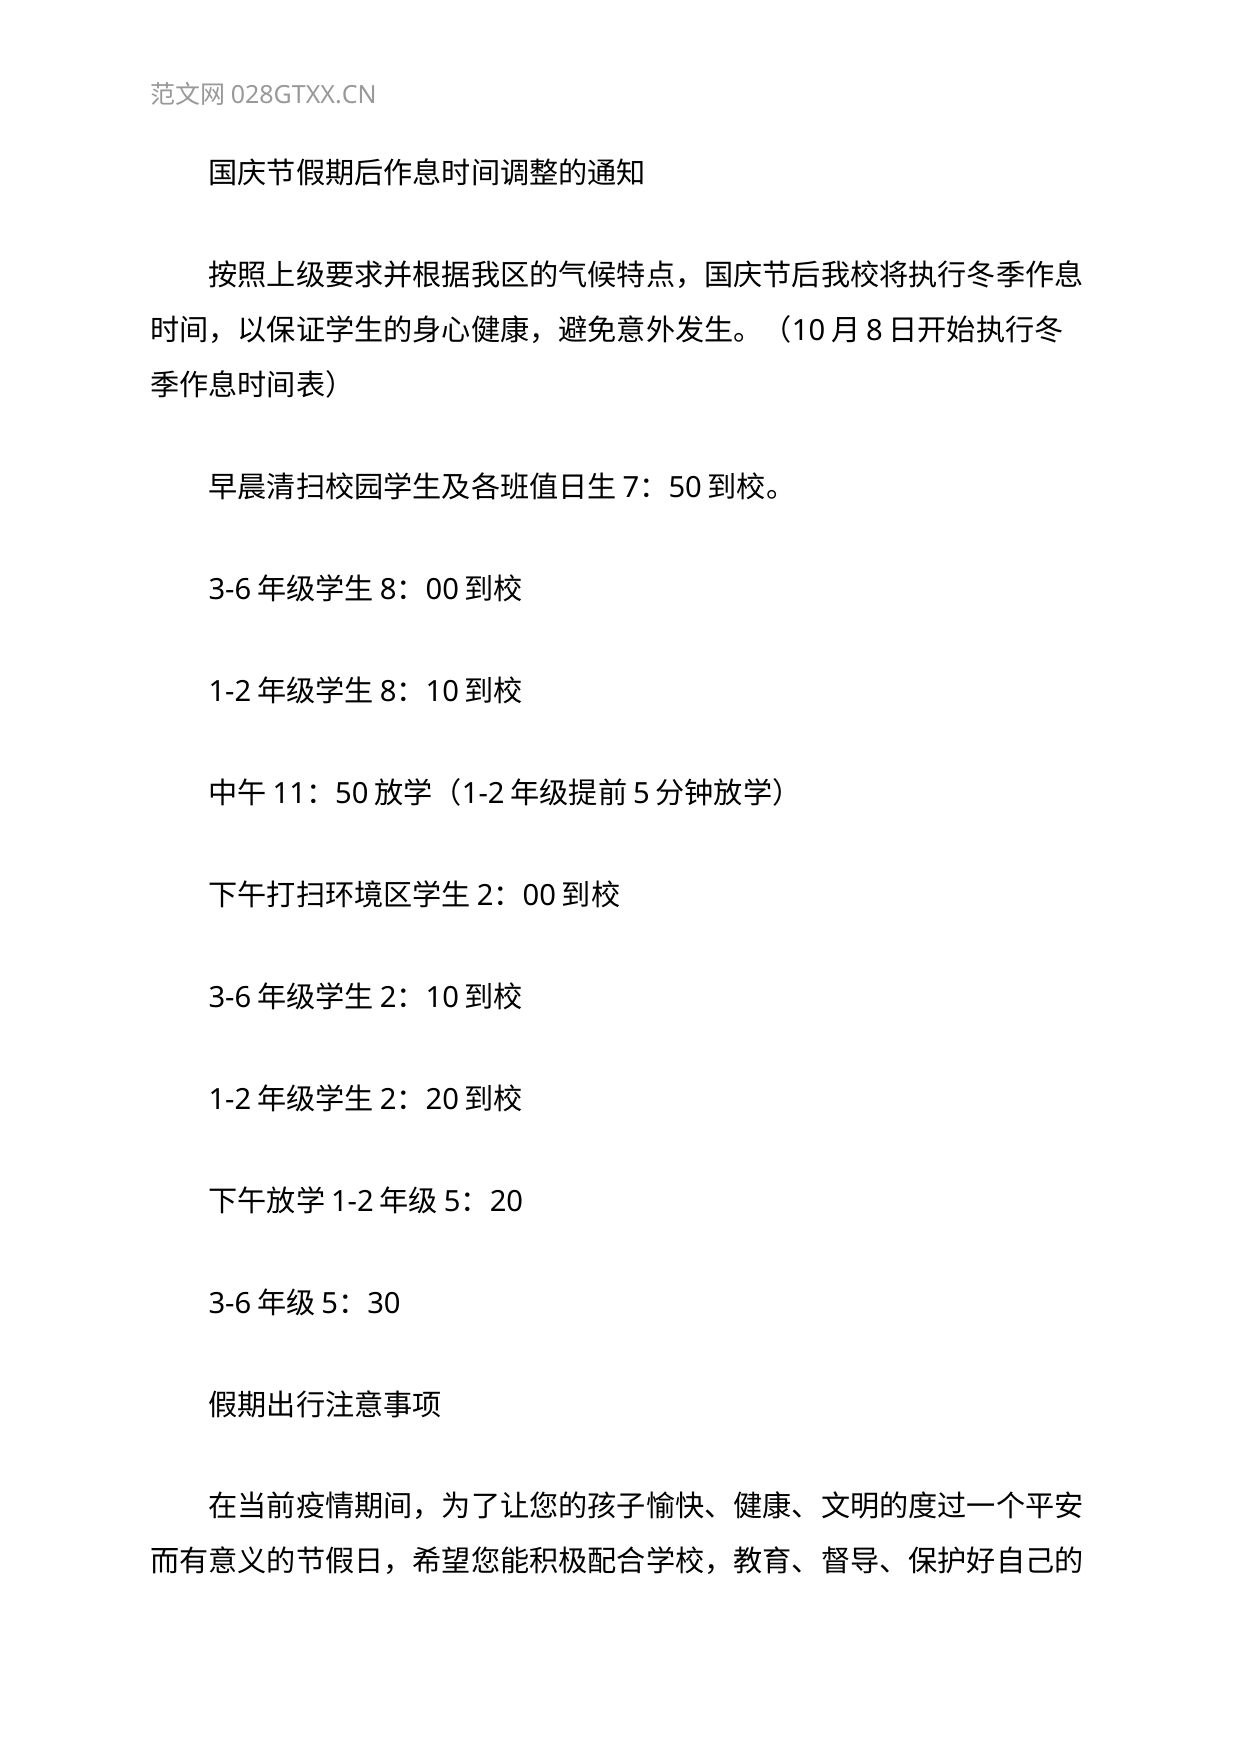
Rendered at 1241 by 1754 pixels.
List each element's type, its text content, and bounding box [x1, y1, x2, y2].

text 下午打扫环境区学生2：00到校 [150, 871, 1090, 914]
text 下午放学1-2年级5：20 [150, 1177, 1090, 1220]
text 早晨清扫校园学生及各班值日生7：50到校。 [150, 463, 1090, 506]
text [150, 1483, 1090, 1580]
text 中午11：50放学（1-2年级提前5分钟放学） [150, 769, 1090, 812]
text 3-6年级学生2：10到校 [150, 973, 1090, 1016]
text 按照上级要求并根据我区的气候特点，国庆节后我校将执行冬季作息时间，以保证学生的身心健康，避免意外发生。（10月8日开始执行冬季作息时间表） [150, 252, 1090, 404]
text 3-6年级学生8：00到校 [150, 565, 1090, 608]
text 假期出行注意事项 [150, 1381, 1090, 1423]
text 1-2年级学生2：20到校 [150, 1075, 1090, 1118]
text 1-2年级学生8：10到校 [150, 667, 1090, 710]
text 国庆节假期后作息时间调整的通知 [150, 150, 1090, 192]
text 3-6年级5：30 [150, 1279, 1090, 1322]
